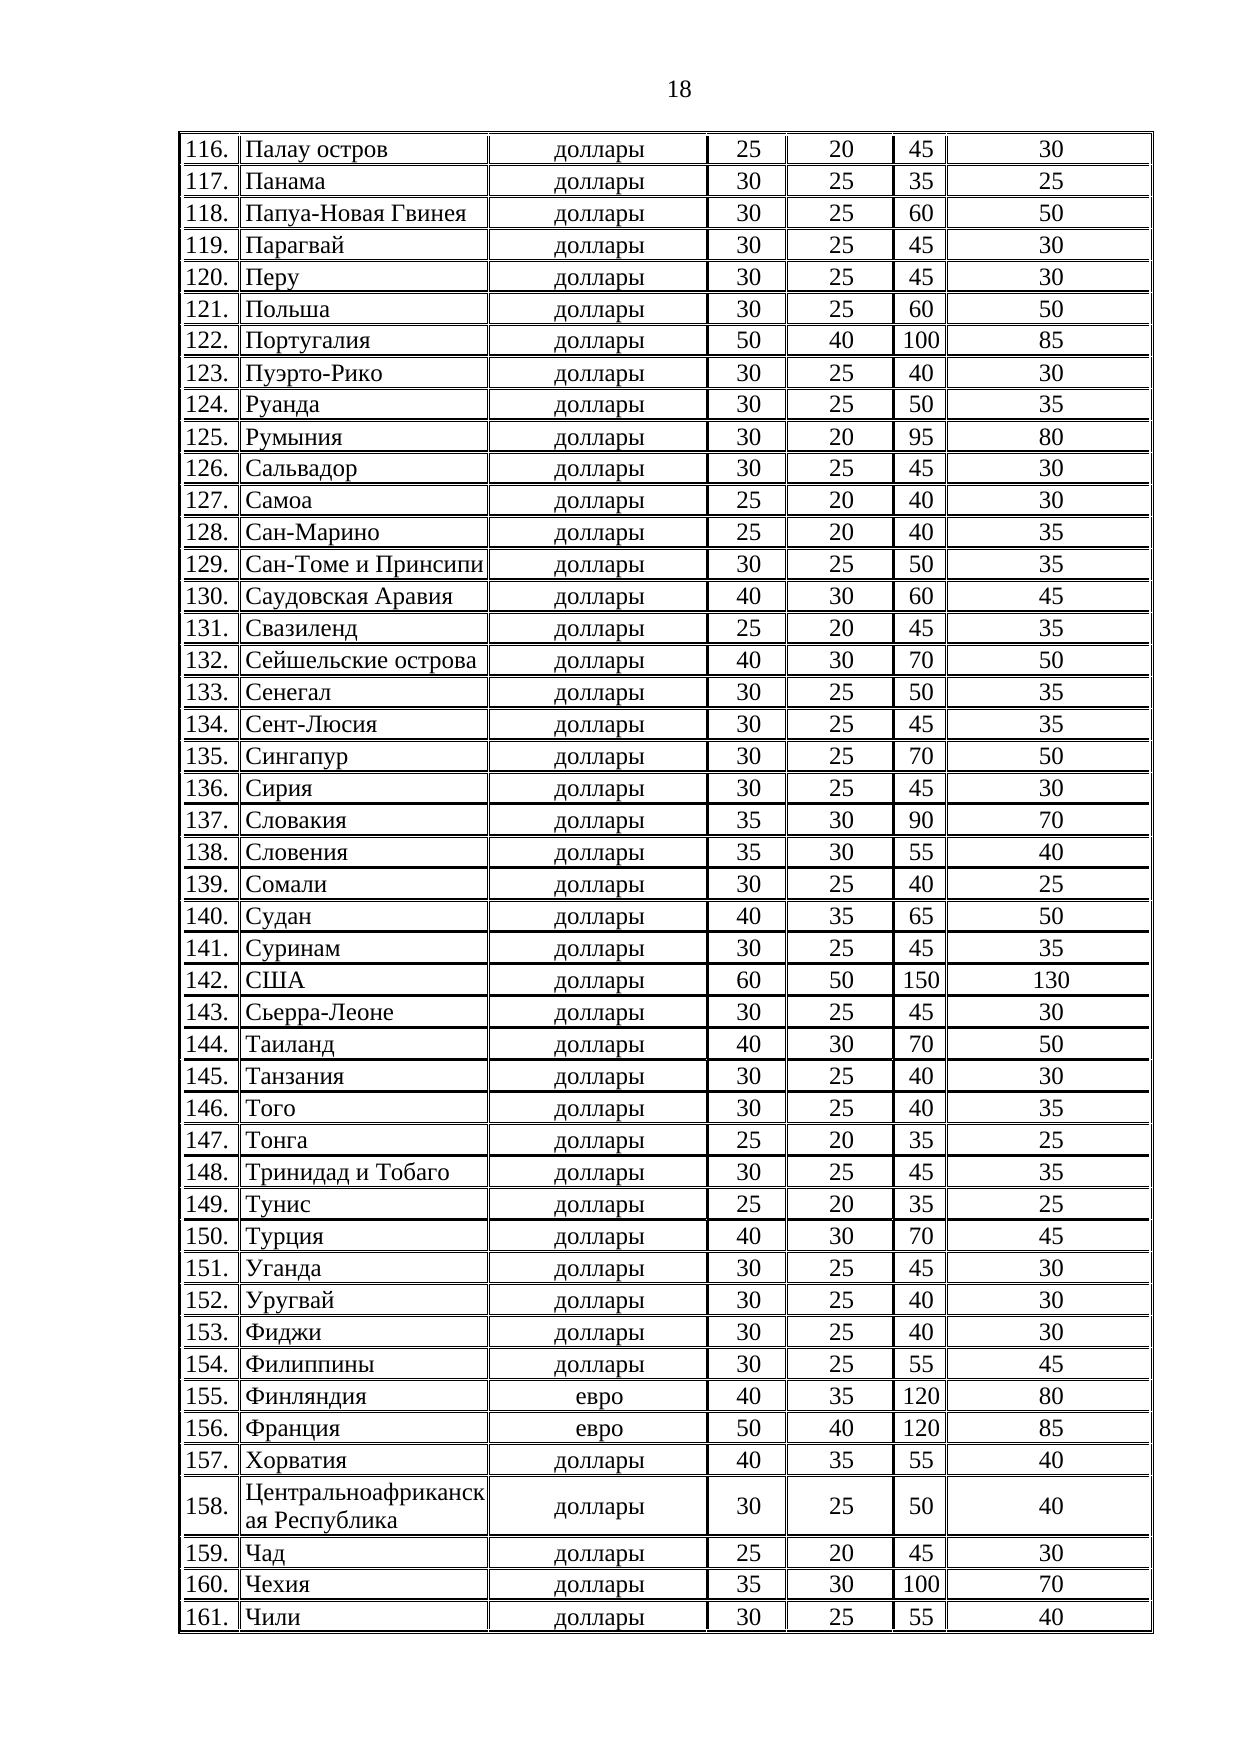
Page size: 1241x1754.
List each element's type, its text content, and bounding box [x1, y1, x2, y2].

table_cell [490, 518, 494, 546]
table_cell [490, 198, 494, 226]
table_cell 154. [180, 1346, 240, 1378]
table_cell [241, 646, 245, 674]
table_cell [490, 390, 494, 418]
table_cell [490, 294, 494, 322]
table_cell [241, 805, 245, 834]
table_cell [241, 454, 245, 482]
table_cell 124. [181, 386, 238, 418]
table_cell 161. [181, 1598, 238, 1630]
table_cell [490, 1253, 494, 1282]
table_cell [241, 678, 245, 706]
table_cell 157. [180, 1442, 240, 1474]
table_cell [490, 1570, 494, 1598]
table_cell 122. [181, 323, 238, 354]
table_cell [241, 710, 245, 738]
table_cell 135. [181, 738, 238, 770]
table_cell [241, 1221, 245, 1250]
table_cell 153. [180, 1314, 240, 1346]
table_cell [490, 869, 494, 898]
table_cell 25 [788, 1477, 892, 1534]
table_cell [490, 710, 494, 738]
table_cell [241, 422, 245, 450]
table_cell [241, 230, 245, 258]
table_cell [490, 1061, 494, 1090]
table_cell 128. [181, 514, 238, 546]
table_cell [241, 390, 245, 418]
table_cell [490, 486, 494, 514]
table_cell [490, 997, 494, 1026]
table_cell доллары [490, 1477, 706, 1534]
table_cell 133. [181, 674, 238, 706]
table_cell 119. [181, 226, 238, 258]
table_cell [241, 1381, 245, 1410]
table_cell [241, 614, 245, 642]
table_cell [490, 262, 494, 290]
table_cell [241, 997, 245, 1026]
table_cell 40 [946, 1474, 1152, 1534]
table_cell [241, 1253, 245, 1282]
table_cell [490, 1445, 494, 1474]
table_cell 132. [181, 642, 238, 674]
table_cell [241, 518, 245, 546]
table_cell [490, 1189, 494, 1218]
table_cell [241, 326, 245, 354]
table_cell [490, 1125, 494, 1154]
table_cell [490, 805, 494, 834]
table_cell 152. [180, 1282, 240, 1314]
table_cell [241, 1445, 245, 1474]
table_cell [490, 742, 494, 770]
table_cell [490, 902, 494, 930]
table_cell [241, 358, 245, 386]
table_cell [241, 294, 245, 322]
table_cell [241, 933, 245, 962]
table_cell 147. [180, 1122, 240, 1154]
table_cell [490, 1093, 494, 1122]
table_cell 131. [181, 610, 238, 642]
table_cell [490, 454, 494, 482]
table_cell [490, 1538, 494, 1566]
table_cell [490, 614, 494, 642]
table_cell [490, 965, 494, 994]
table_cell 140. [181, 898, 238, 930]
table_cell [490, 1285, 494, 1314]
table_cell 125. [181, 418, 238, 450]
table_cell 149. [180, 1186, 240, 1218]
table_cell 159. [181, 1534, 238, 1566]
table_cell 155. [180, 1378, 240, 1410]
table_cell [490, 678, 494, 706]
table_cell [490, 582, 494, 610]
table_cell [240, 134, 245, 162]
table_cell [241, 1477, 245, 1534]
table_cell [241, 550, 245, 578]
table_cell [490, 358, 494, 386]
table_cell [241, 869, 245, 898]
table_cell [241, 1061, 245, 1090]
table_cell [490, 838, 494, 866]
table_cell 158. [180, 1474, 240, 1534]
table_cell 138. [181, 834, 238, 866]
table_cell 160. [181, 1566, 238, 1598]
table_cell 121. [181, 290, 238, 322]
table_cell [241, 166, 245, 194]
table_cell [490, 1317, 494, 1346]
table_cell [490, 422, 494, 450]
table_cell 123. [181, 354, 238, 386]
table_cell 118. [181, 195, 238, 226]
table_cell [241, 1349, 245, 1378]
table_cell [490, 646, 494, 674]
table_cell 156. [180, 1410, 240, 1442]
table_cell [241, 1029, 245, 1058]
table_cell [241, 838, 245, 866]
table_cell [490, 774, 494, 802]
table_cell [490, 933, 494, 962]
table_cell 134. [181, 706, 238, 738]
table_cell 130. [181, 578, 238, 610]
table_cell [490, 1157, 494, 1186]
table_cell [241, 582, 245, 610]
table_cell 117. [181, 163, 238, 194]
table_cell 126. [181, 450, 238, 482]
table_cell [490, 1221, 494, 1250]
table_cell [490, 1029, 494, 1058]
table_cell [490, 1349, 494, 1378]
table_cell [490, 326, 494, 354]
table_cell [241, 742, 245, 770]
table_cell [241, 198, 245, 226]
table_cell 151. [180, 1250, 240, 1282]
table_cell 129. [181, 546, 238, 578]
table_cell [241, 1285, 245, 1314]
table_cell 136. [181, 770, 238, 802]
table_cell 50 [895, 1477, 945, 1534]
table_cell 30 [709, 1477, 785, 1534]
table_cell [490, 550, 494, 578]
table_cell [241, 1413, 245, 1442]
table_cell 120. [181, 259, 238, 290]
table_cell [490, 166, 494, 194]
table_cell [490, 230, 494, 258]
table_cell 127. [181, 482, 238, 514]
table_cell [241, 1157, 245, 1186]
